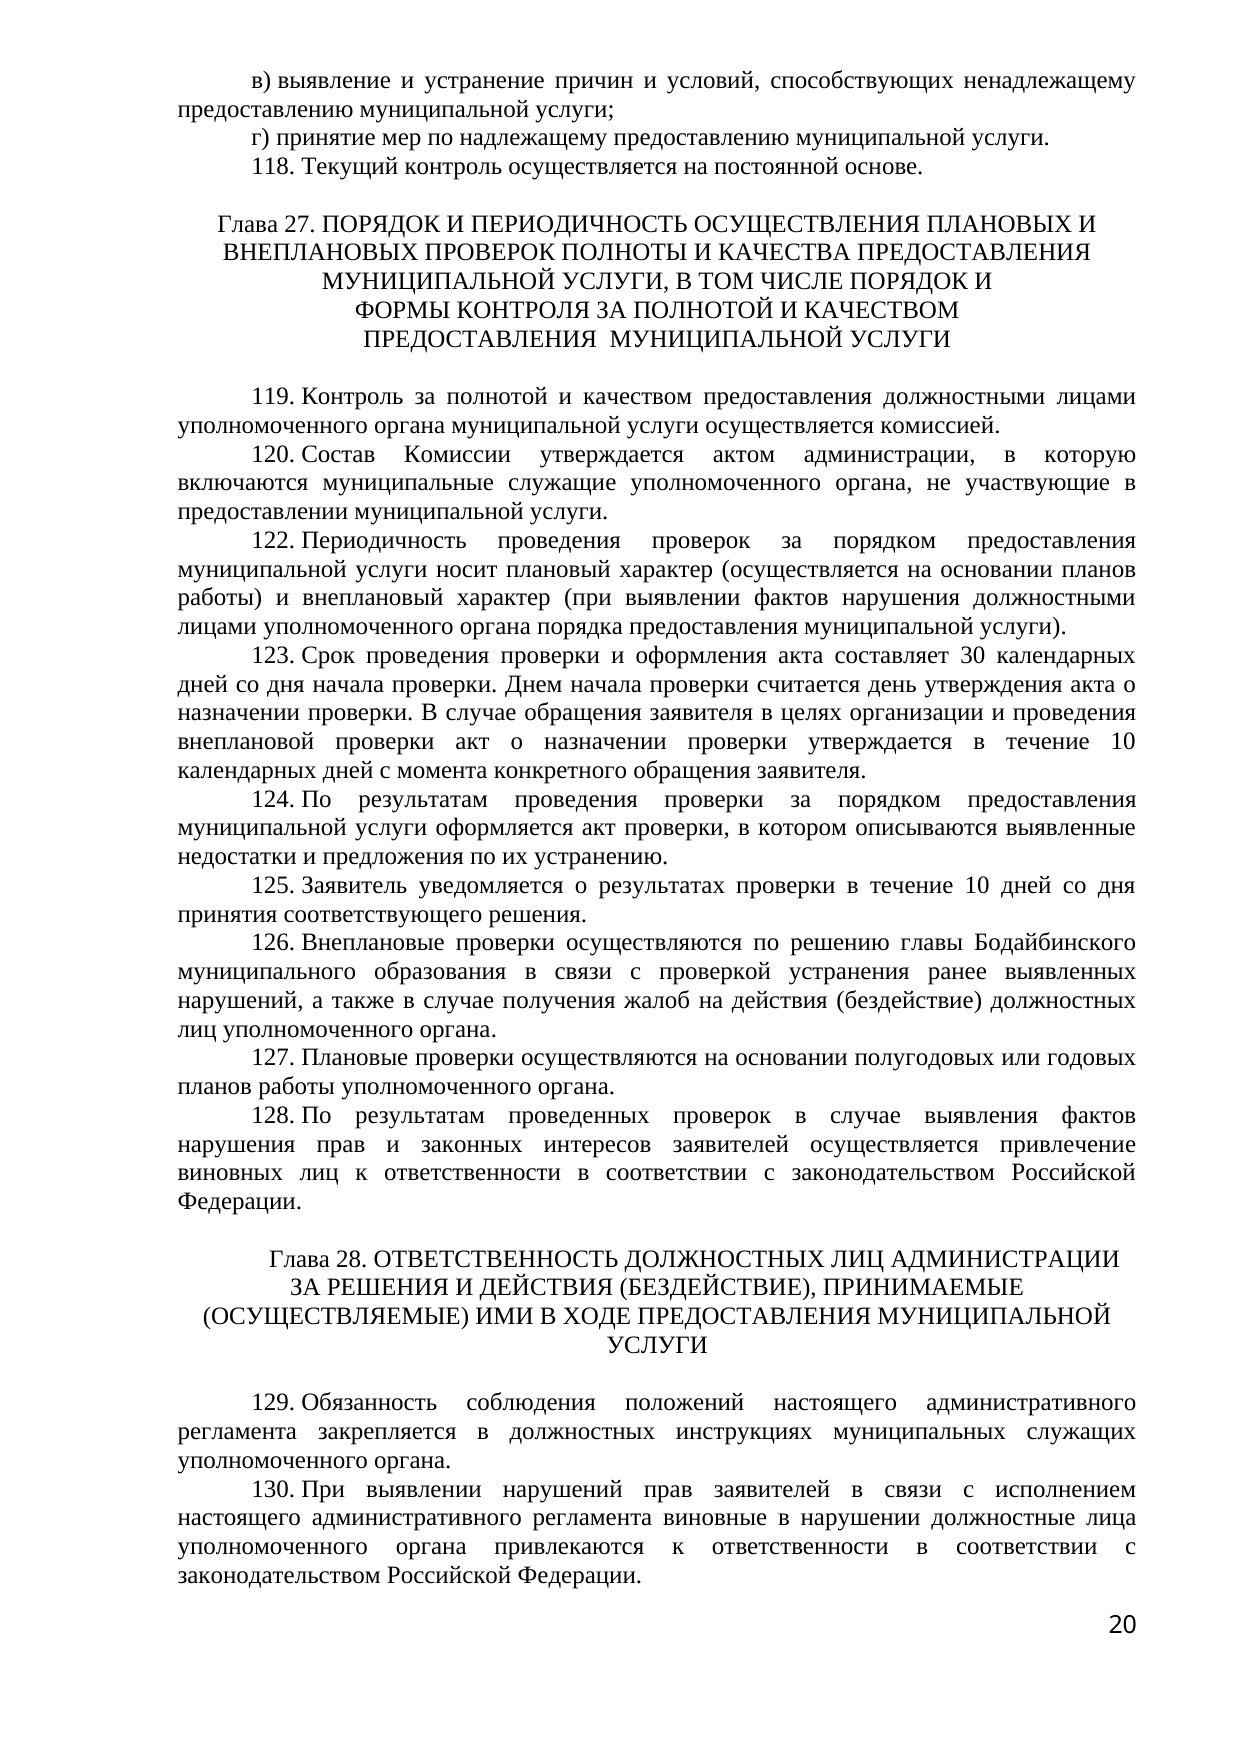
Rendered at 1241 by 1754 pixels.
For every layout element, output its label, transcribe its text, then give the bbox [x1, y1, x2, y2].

text Глава 28. ОТВЕТСТВЕННОСТЬ ДОЛЖНОСТНЫХ ЛИЦ АДМИНИСТРАЦИИ ЗА РЕШЕНИЯ И ДЕЙСТВИЯ (БЕЗДЕЙСТВИЕ), ПРИНИМАЕМЫЕ (ОСУЩЕСТВЛЯЕМЫЕ) ИМИ В ХОДЕ ПРЕДОСТАВЛЕНИЯ МУНИЦИПАЛЬНОЙ УСЛУГИ [177, 1244, 1137, 1359]
text 129. Обязанность соблюдения положений настоящего административного регламента закрепляется в должностных инструкциях муниципальных служащих уполномоченного органа. [177, 1387, 1137, 1474]
text 130. При выявлении нарушений прав заявителей в связи с исполнением настоящего административного регламента виновные в нарушении должностные лица уполномоченного органа привлекаются к ответственности в соответствии с законодательством Российской Федерации. [177, 1474, 1137, 1589]
text 122. Периодичность проведения проверок за порядком предоставления муниципальной услуги носит плановый характер (осуществляется на основании планов работы) и внеплановый характер (при выявлении фактов нарушения должностными лицами уполномоченного органа порядка предоставления муниципальной услуги). [177, 525, 1137, 640]
text 127. Плановые проверки осуществляются на основании полугодовых или годовых планов работы уполномоченного органа. [177, 1042, 1137, 1100]
text 120. Состав Комиссии утверждается актом администрации, в которую включаются муниципальные служащие уполномоченного органа, не участвующие в предоставлении муниципальной услуги. [177, 439, 1137, 525]
text 123. Срок проведения проверки и оформления акта составляет 30 календарных дней со дня начала проверки. Днем начала проверки считается день утверждения акта о назначении проверки. В случае обращения заявителя в целях организации и проведения внеплановой проверки акт о назначении проверки утверждается в течение 10 календарных дней с момента конкретного обращения заявителя. [177, 640, 1137, 784]
text 128. По результатам проведенных проверок в случае выявления фактов нарушения прав и законных интересов заявителей осуществляется привлечение виновных лиц к ответственности в соответствии с законодательством Российской Федерации. [177, 1100, 1137, 1215]
text Глава 27. ПОРЯДОК И ПЕРИОДИЧНОСТЬ ОСУЩЕСТВЛЕНИЯ ПЛАНОВЫХ И ВНЕПЛАНОВЫХ ПРОВЕРОК ПОЛНОТЫ И КАЧЕСТВА ПРЕДОСТАВЛЕНИЯ МУНИЦИПАЛЬНОЙ УСЛУГИ, В ТОМ ЧИСЛЕ ПОРЯДОК И [177, 209, 1137, 295]
text в) выявление и устранение причин и условий, способствующих ненадлежащему предоставлению муниципальной услуги; [177, 65, 1137, 122]
text 118. Текущий контроль осуществляется на постоянной основе. [177, 151, 1137, 180]
text ПРЕДОСТАВЛЕНИЯ МУНИЦИПАЛЬНОЙ УСЛУГИ [177, 324, 1137, 352]
text 126. Внеплановые проверки осуществляются по решению главы Бодайбинского муниципального образования в связи с проверкой устранения ранее выявленных нарушений, а также в случае получения жалоб на действия (бездействие) должностных лиц уполномоченного органа. [177, 927, 1137, 1042]
text 119. Контроль за полнотой и качеством предоставления должностными лицами уполномоченного органа муниципальной услуги осуществляется комиссией. [177, 381, 1137, 439]
text г) принятие мер по надлежащему предоставлению муниципальной услуги. [177, 122, 1137, 151]
text 125. Заявитель уведомляется о результатах проверки в течение 10 дней со дня принятия соответствующего решения. [177, 870, 1137, 927]
text ФОРМЫ КОНТРОЛЯ ЗА ПОЛНОТОЙ И КАЧЕСТВОМ [177, 295, 1137, 324]
text 124. По результатам проведения проверки за порядком предоставления муниципальной услуги оформляется акт проверки, в котором описываются выявленные недостатки и предложения по их устранению. [177, 784, 1137, 870]
